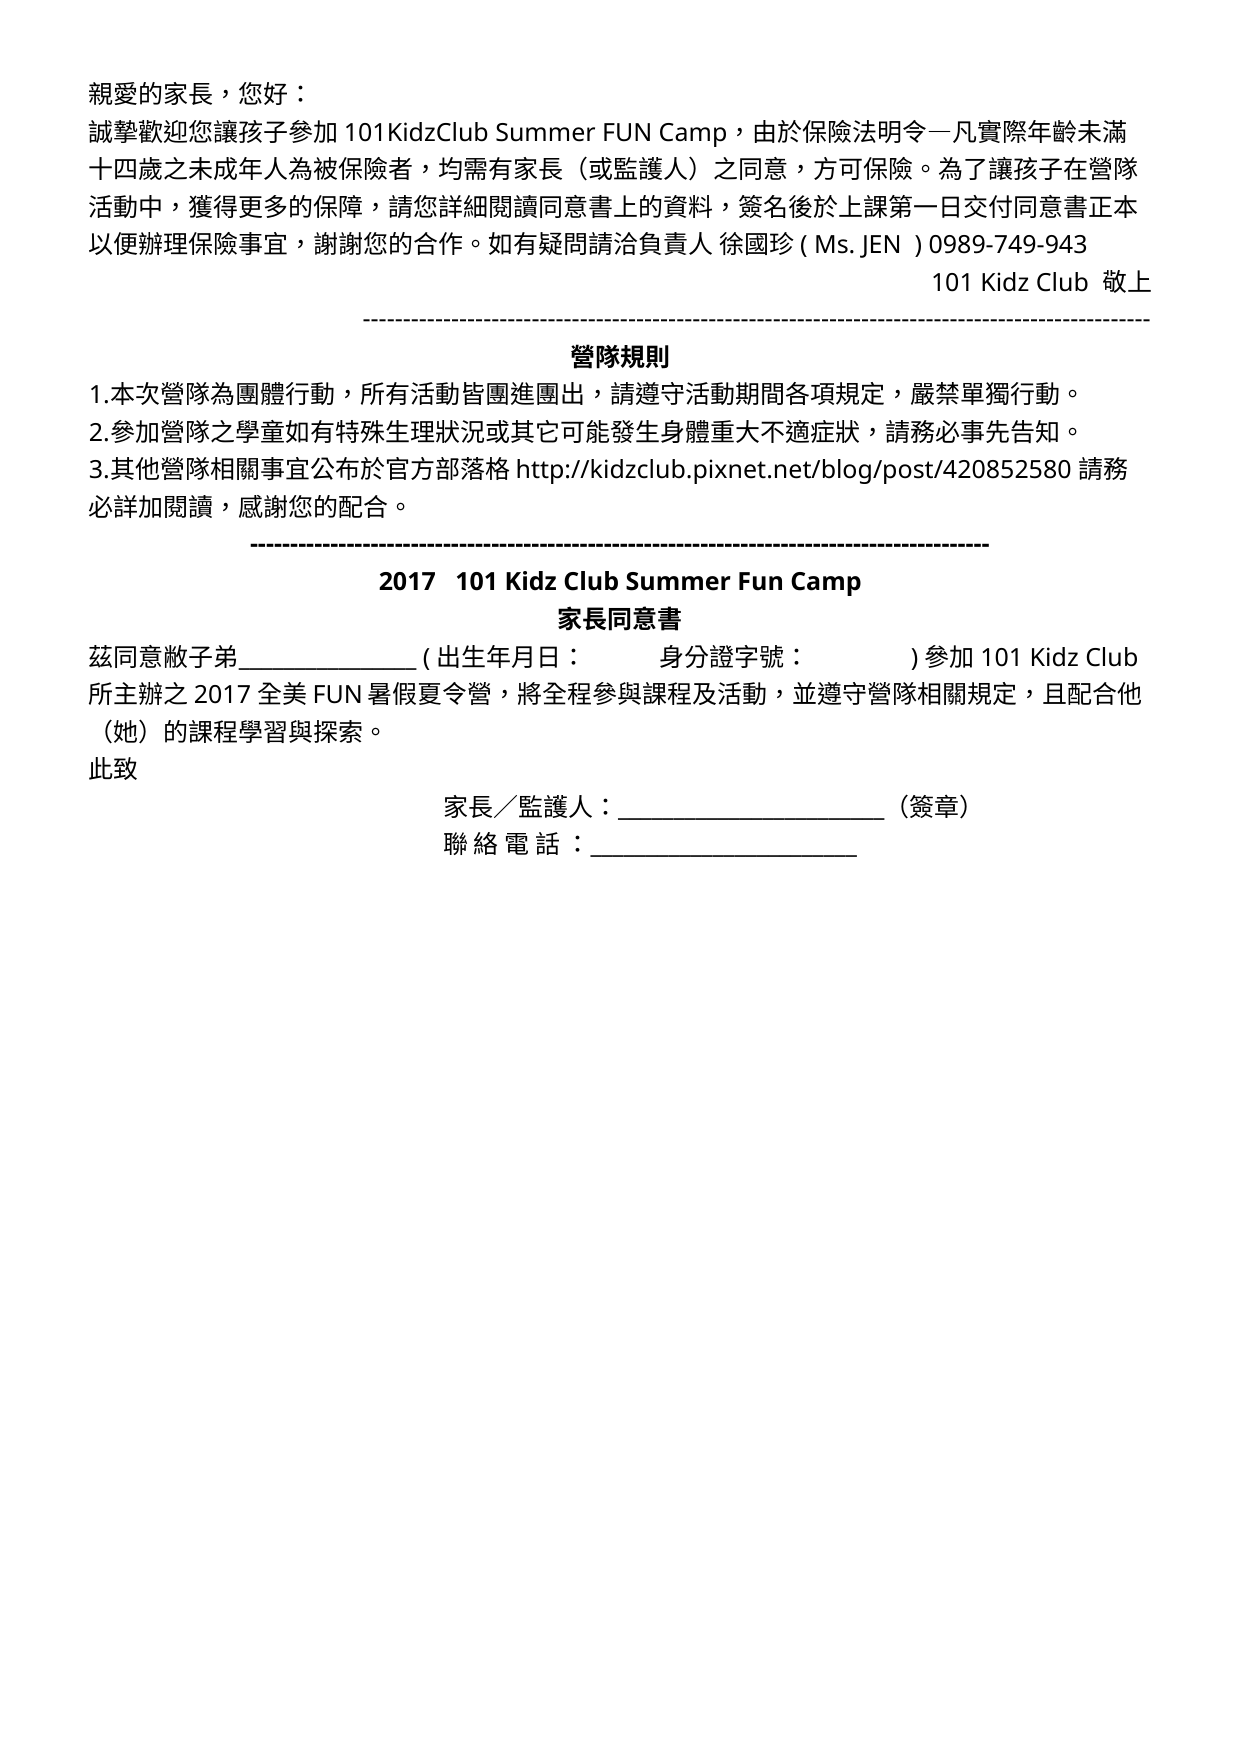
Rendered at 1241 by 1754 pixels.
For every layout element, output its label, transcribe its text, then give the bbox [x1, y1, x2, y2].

text 親愛的家長，您好： [89, 74, 1152, 112]
text 營隊規則 [89, 337, 1152, 374]
text -------------------------------------------------------------------------------------------- [89, 524, 1152, 562]
text 101 Kidz Club 敬上 [89, 262, 1152, 299]
text 誠摯歡迎您讓孩子參加101KidzClub Summer FUN Camp，由於保險法明令—凡實際年齡未滿十四歲之未成年人為被保險者，均需有家長（或監護人）之同意，方可保險。為了讓孩子在營隊活動中，獲得更多的保障，請您詳細閱讀同意書上的資料，簽名後於上課第一日交付同意書正本以便辦理保險事宜，謝謝您的合作。如有疑問請洽負責人 徐國珍 ( Ms. JEN ) 0989-749-943 [89, 112, 1152, 262]
text 家長同意書 [89, 599, 1152, 637]
text 1.本次營隊為團體行動，所有活動皆團進團出，請遵守活動期間各項規定，嚴禁單獨行動。 [89, 374, 1152, 412]
text 此致 [89, 749, 1152, 787]
text 2.參加營隊之學童如有特殊生理狀況或其它可能發生身體重大不適症狀，請務必事先告知。 [89, 412, 1152, 449]
text 茲同意敝子弟________________ ( 出生年月日： 身分證字號： ) 參加 101 Kidz Club 所主辦之2017 全美FUN暑假夏令營，將全程參與課程及活動，並遵守營隊相關規定，且配合他（她）的課程學習與探索。 [89, 637, 1152, 749]
text 3.其他營隊相關事宜公布於官方部落格 http://kidzclub.pixnet.net/blog/post/420852580 請務必詳加閱讀，感謝您的配合。 [89, 449, 1152, 524]
text 家長／監護人：________________________（簽章） [89, 787, 1152, 824]
text 2017 101 Kidz Club Summer Fun Camp [89, 562, 1152, 599]
text 聯 絡 電 話 ：________________________ [89, 824, 1152, 862]
text -------------------------------------------------------------------------------------------------- [89, 299, 1152, 337]
